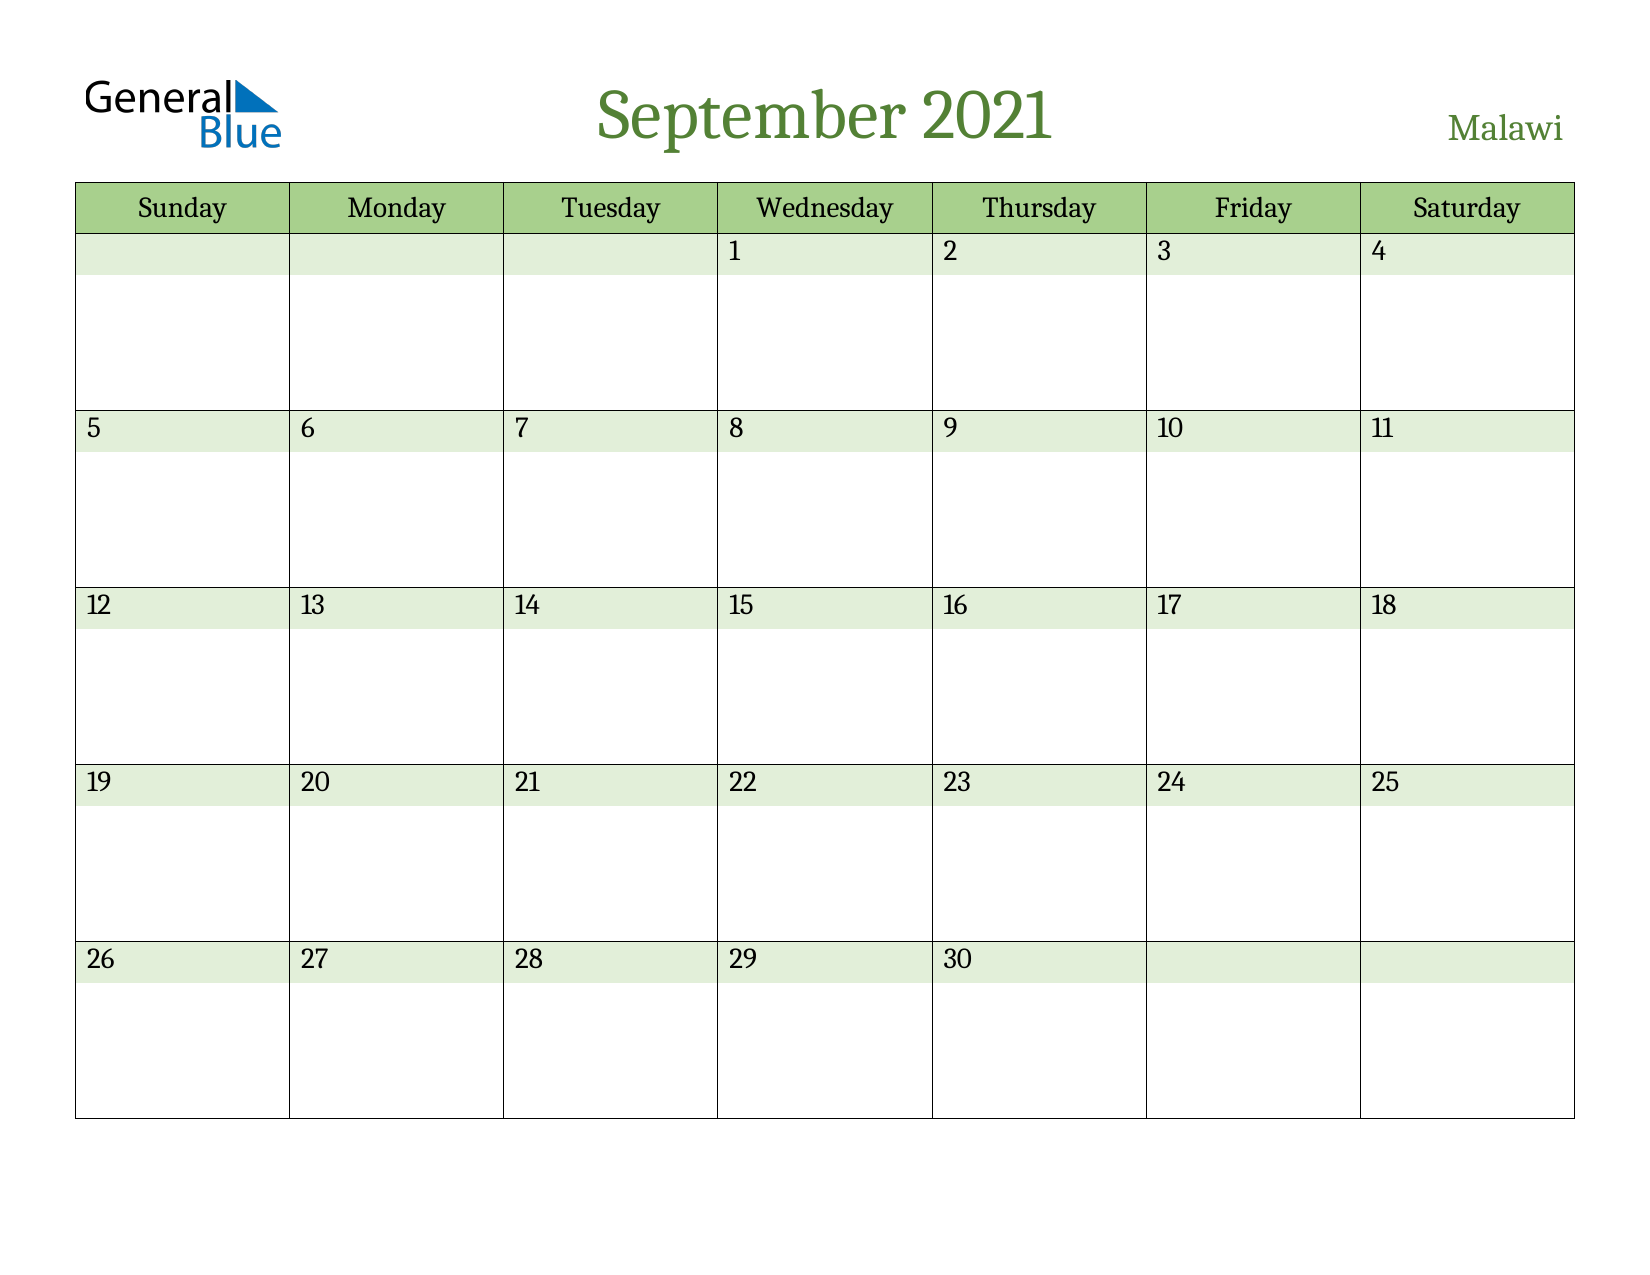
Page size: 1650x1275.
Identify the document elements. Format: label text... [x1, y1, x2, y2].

table_cell [76, 234, 289, 275]
table_cell [718, 452, 932, 587]
table_cell [290, 983, 503, 1118]
table_cell 2 [933, 234, 1146, 275]
table_cell [1361, 275, 1574, 410]
table_cell 16 [933, 588, 1146, 629]
table_cell Saturday [1361, 183, 1574, 233]
table_cell Tuesday [504, 183, 717, 233]
table_cell [1361, 942, 1574, 983]
table_cell [504, 983, 717, 1118]
table_cell 18 [1361, 588, 1574, 629]
table_cell Sunday [76, 183, 289, 233]
table_cell 27 [290, 942, 503, 983]
table_cell [933, 452, 1146, 587]
table_cell 23 [933, 765, 1146, 806]
table_cell [1361, 983, 1574, 1118]
table_cell [504, 452, 717, 587]
table_cell [718, 983, 932, 1118]
table_cell 15 [718, 588, 932, 629]
table_cell 1 [718, 234, 932, 275]
table_cell [1361, 452, 1574, 587]
table_cell [76, 983, 289, 1118]
table_header September 2021 [504, 75, 1146, 182]
table_header [76, 75, 503, 182]
table_cell [290, 806, 503, 941]
picture [86, 80, 281, 148]
table_cell [1147, 629, 1360, 764]
table_cell 29 [718, 942, 932, 983]
table_cell [504, 234, 717, 275]
table_cell [1361, 806, 1574, 941]
table_cell [1147, 275, 1360, 410]
table_cell 10 [1147, 411, 1360, 452]
table_cell Monday [290, 183, 503, 233]
table_cell 19 [76, 765, 289, 806]
table_cell 21 [504, 765, 717, 806]
table_cell [1147, 983, 1360, 1118]
table_cell [933, 275, 1146, 410]
table_cell [718, 806, 932, 941]
table_cell [76, 629, 289, 764]
table_cell 7 [504, 411, 717, 452]
table_cell [76, 806, 289, 941]
table_cell 9 [933, 411, 1146, 452]
table_cell [504, 806, 717, 941]
table_cell 28 [504, 942, 717, 983]
table_header Malawi [1146, 75, 1574, 182]
table_cell [933, 983, 1146, 1118]
table_cell 22 [718, 765, 932, 806]
table_cell [290, 275, 503, 410]
table_cell [1147, 942, 1360, 983]
table_cell 5 [76, 411, 289, 452]
table_cell [504, 275, 717, 410]
table_cell [290, 452, 503, 587]
table_cell Friday [1147, 183, 1360, 233]
table_cell 14 [504, 588, 717, 629]
table_cell 25 [1361, 765, 1574, 806]
table_cell 13 [290, 588, 503, 629]
table_cell 20 [290, 765, 503, 806]
table_cell 11 [1361, 411, 1574, 452]
table_cell [1361, 629, 1574, 764]
table_cell 30 [933, 942, 1146, 983]
table_cell 6 [290, 411, 503, 452]
table_cell 12 [76, 588, 289, 629]
table_cell [76, 452, 289, 587]
table_cell [1147, 806, 1360, 941]
table_cell 4 [1361, 234, 1574, 275]
table_cell [76, 275, 289, 410]
table_cell [1147, 452, 1360, 587]
table_cell [933, 806, 1146, 941]
table_cell 17 [1147, 588, 1360, 629]
table_cell 3 [1147, 234, 1360, 275]
table_cell Thursday [933, 183, 1146, 233]
table_cell Wednesday [718, 183, 932, 233]
table_cell 24 [1147, 765, 1360, 806]
table_cell [718, 275, 932, 410]
table_cell 26 [76, 942, 289, 983]
table_cell 8 [718, 411, 932, 452]
table_cell [290, 629, 503, 764]
table_cell [933, 629, 1146, 764]
table_cell [718, 629, 932, 764]
table_cell [290, 234, 503, 275]
table_cell [504, 629, 717, 764]
